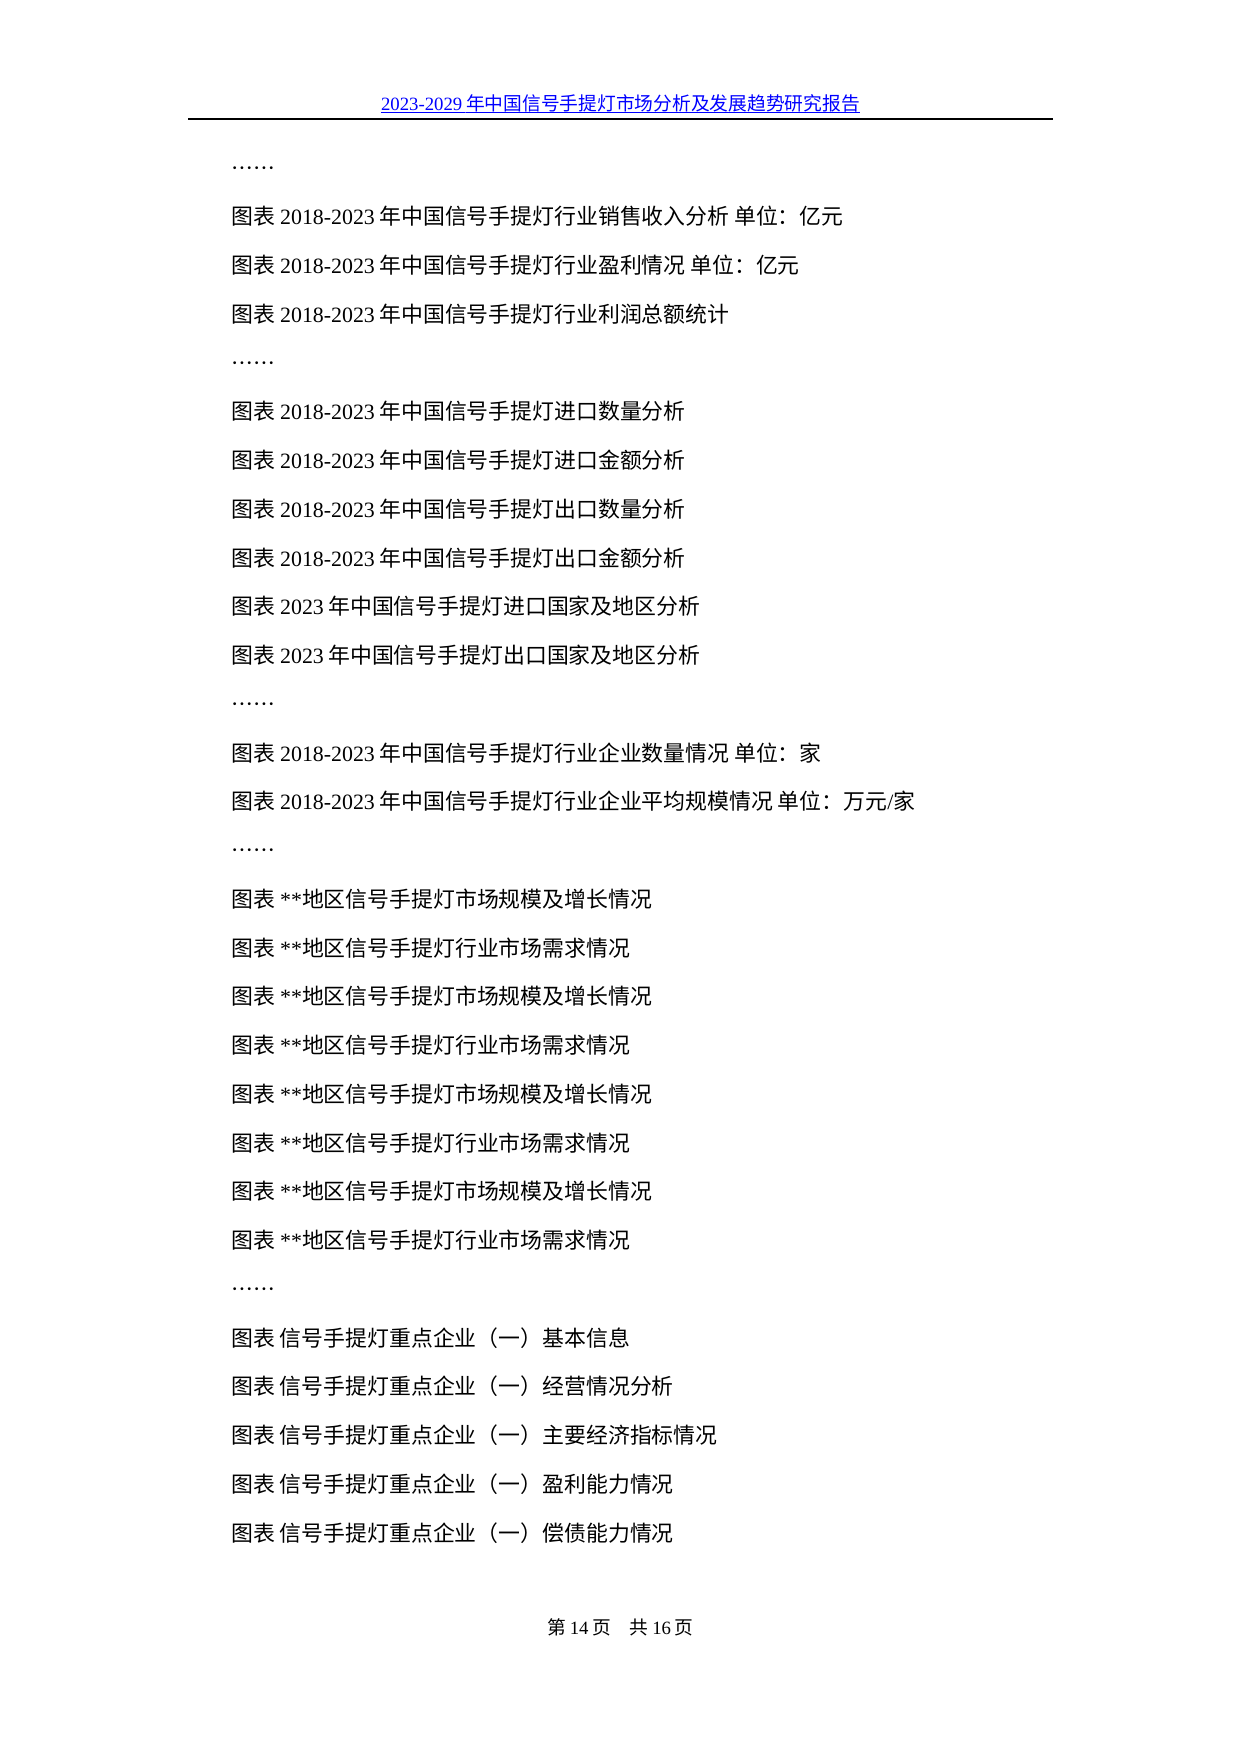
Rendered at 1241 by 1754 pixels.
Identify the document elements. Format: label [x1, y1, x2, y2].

text [187, 150, 1053, 1548]
